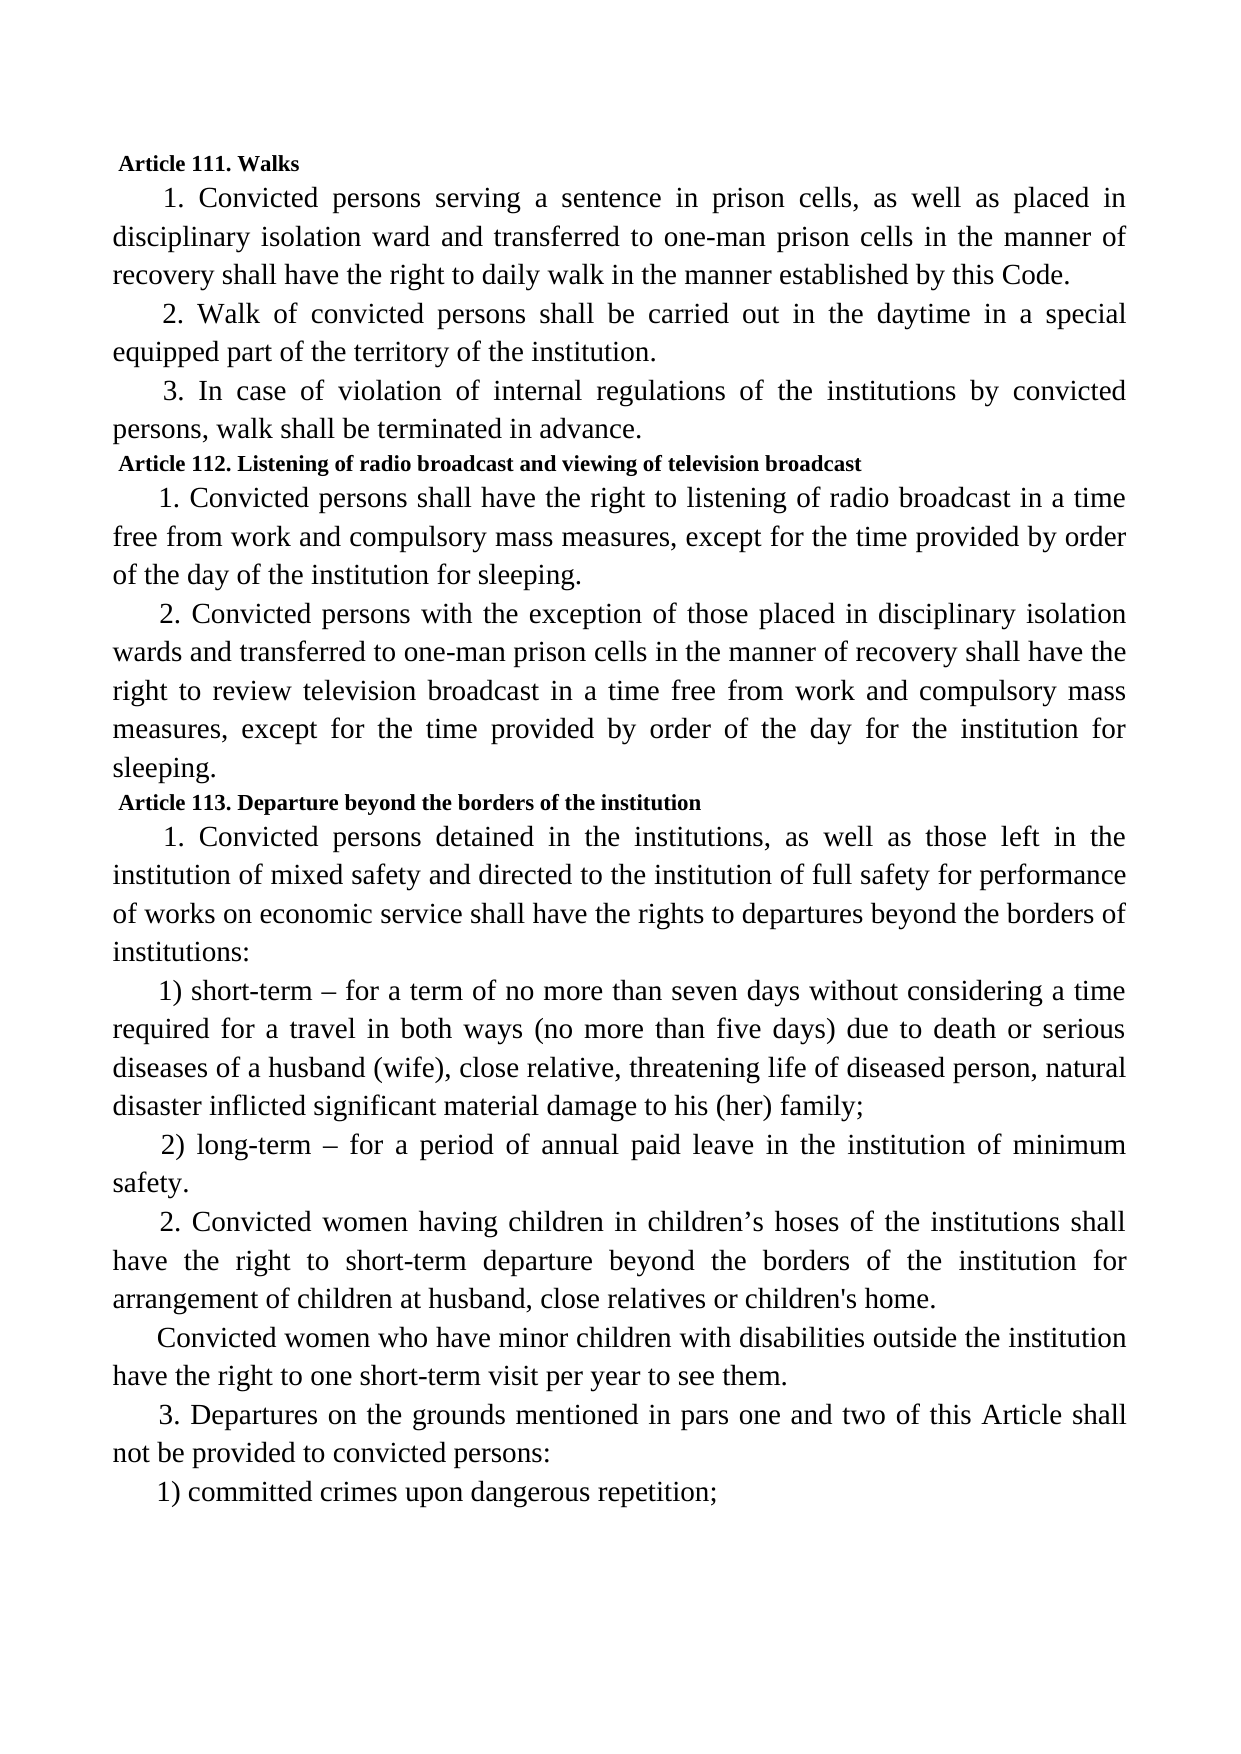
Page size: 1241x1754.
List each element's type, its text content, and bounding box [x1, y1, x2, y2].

text Article 112. Listening of radio broadcast and viewing of television broadcast [112, 450, 1128, 476]
text Convicted women who have minor children with disabilities outside the institution have the right to one short-term visit per year to see them. [112, 1320, 1128, 1392]
text 2. Convicted persons with the exception of those placed in disciplinary isolation wards and transferred to one-man prison cells in the manner of recovery shall have the right to review television broadcast in a time free from work and compulsory mass measures, except for the time provided by order of the day for the institution for sleeping. [112, 596, 1128, 783]
text 1. Convicted persons shall have the right to listening of radio broadcast in a time free from work and compulsory mass measures, except for the time provided by order of the day of the institution for sleeping. [112, 480, 1128, 591]
text 1. Convicted persons detained in the institutions, as well as those left in the institution of mixed safety and directed to the institution of full safety for performance of works on economic service shall have the rights to departures beyond the borders of institutions: [112, 819, 1128, 968]
text Article 113. Departure beyond the borders of the institution [112, 788, 1128, 815]
text 3. In case of violation of internal regulations of the institutions by convicted persons, walk shall be terminated in advance. [112, 373, 1128, 445]
text 2. Convicted women having children in children’s hoses of the institutions shall have the right to short-term departure beyond the borders of the institution for arrangement of children at husband, close relatives or children's home. [112, 1204, 1128, 1315]
text 1) short-term – for a term of no more than seven days without considering a time required for a travel in both ways (no more than five days) due to death or serious diseases of a husband (wife), close relative, threatening life of diseased person, natural disaster inflicted significant material damage to his (her) family; [112, 973, 1128, 1122]
text Article 111. Walks [112, 150, 1128, 176]
text 3. Departures on the grounds mentioned in pars one and two of this Article shall not be provided to convicted persons: [112, 1397, 1128, 1469]
text 1) committed crimes upon dangerous repetition; [112, 1474, 1128, 1507]
text 2. Walk of convicted persons shall be carried out in the daytime in a special equipped part of the territory of the institution. [112, 296, 1128, 368]
text 2) long-term – for a period of annual paid leave in the institution of minimum safety. [112, 1127, 1128, 1199]
